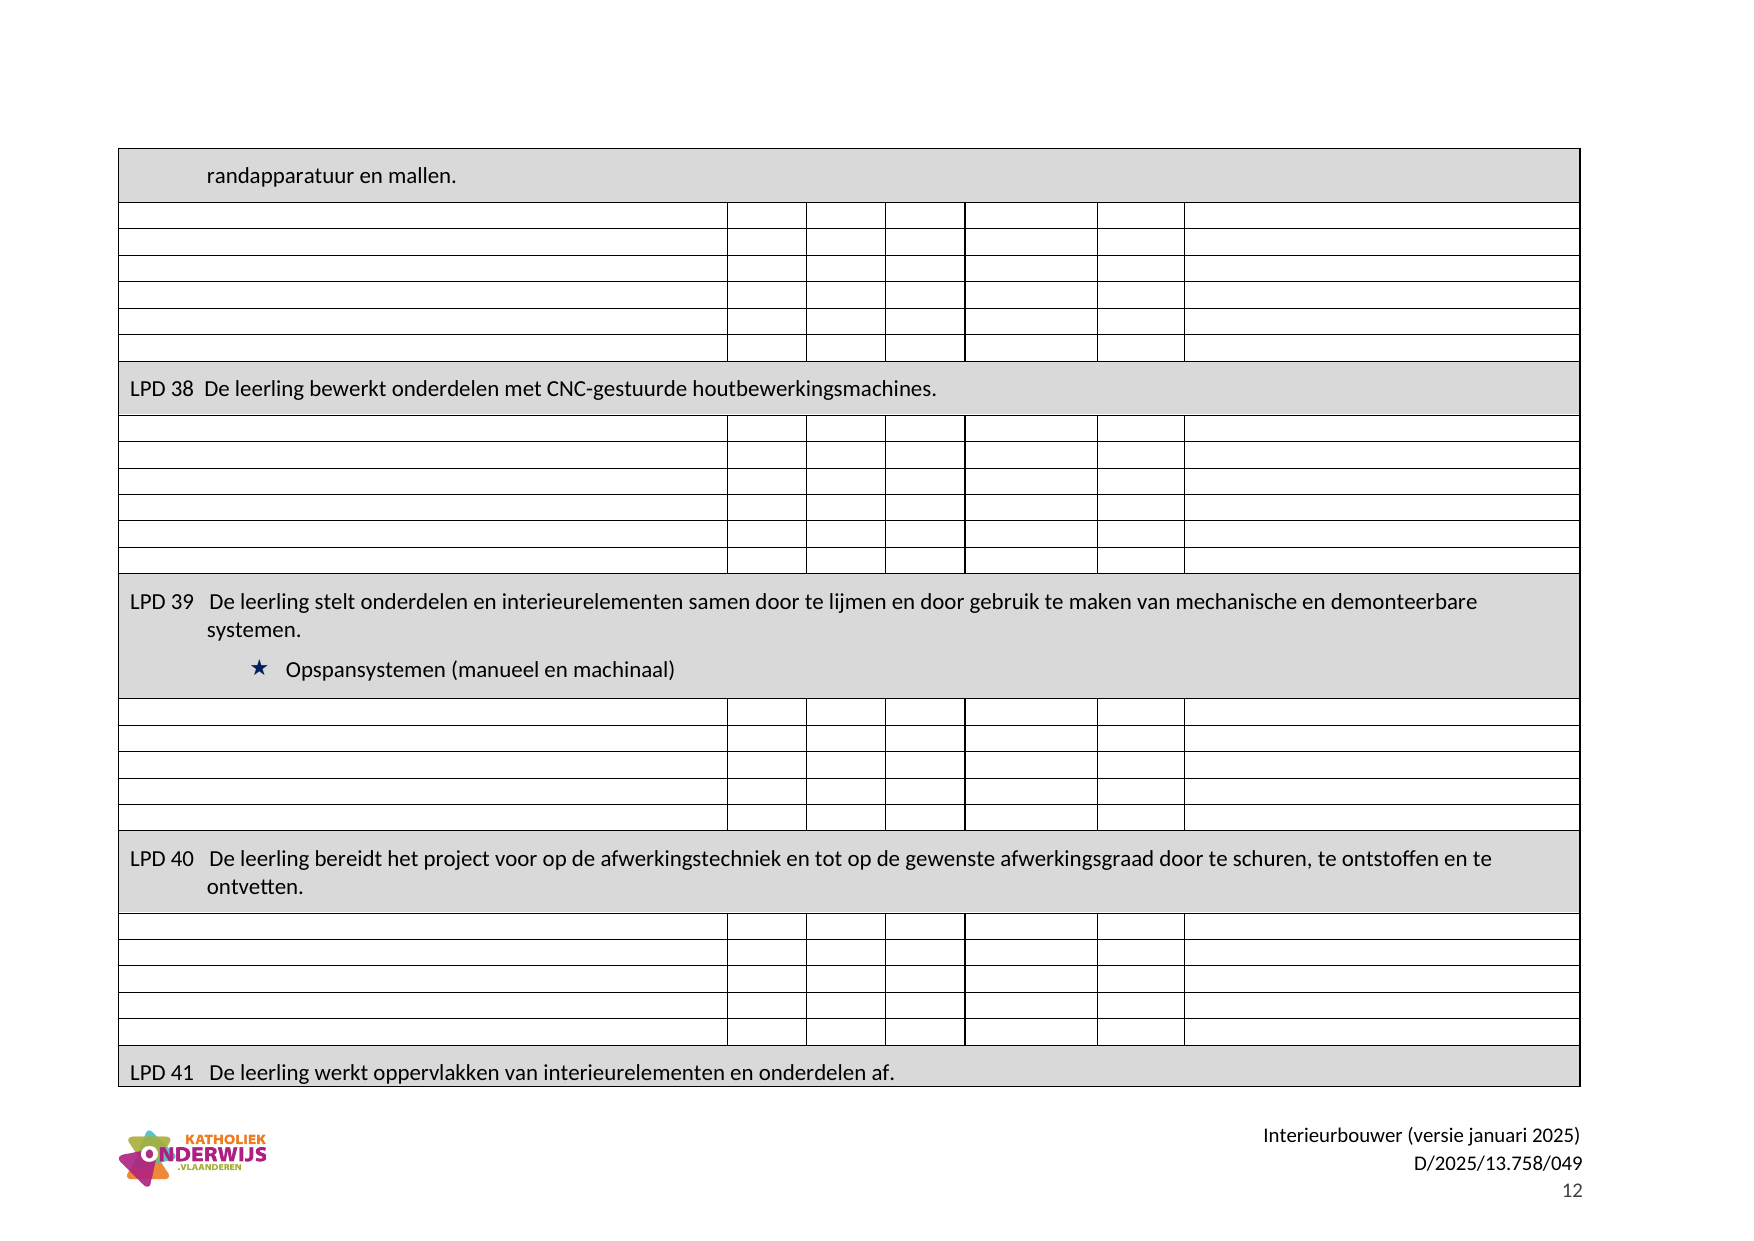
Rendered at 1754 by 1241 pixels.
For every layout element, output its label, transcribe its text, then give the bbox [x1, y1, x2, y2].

table_cell [886, 966, 964, 992]
table_cell [1098, 752, 1184, 777]
table_cell [1185, 442, 1579, 467]
table_cell LPD 39 De leerling stelt onderdelen en interieurelementen samen door te lijmen en door gebruik te maken van mechanische en demonteerbare systemen. Opspansystemen (manueel en machinaal) [119, 574, 1579, 698]
table_cell [1098, 416, 1184, 441]
table_cell [966, 256, 1097, 281]
table_cell [728, 335, 806, 361]
table_cell [807, 229, 885, 255]
table_cell [728, 914, 806, 939]
table_cell [807, 726, 885, 751]
table_cell [728, 966, 806, 992]
table_cell [886, 229, 964, 255]
table_cell [807, 805, 885, 830]
table_cell LPD 40 De leerling bereidt het project voor op de afwerkingstechniek en tot op de gewenste afwerkingsgraad door te schuren, te ontstoffen en te ontvetten. [119, 831, 1579, 912]
table_cell [886, 993, 964, 1018]
table_cell [807, 966, 885, 992]
table_cell [728, 805, 806, 830]
table_cell LPD 41 De leerling werkt oppervlakken van interieurelementen en onderdelen af. [119, 1046, 1579, 1086]
table_cell [807, 1019, 885, 1045]
table_cell [807, 495, 885, 520]
table_cell [119, 309, 727, 334]
table_cell [966, 805, 1097, 830]
table_cell [966, 993, 1097, 1018]
table_cell [119, 469, 727, 494]
table_cell [886, 726, 964, 751]
table_cell [119, 1019, 727, 1045]
table_cell [1098, 229, 1184, 255]
table_cell [807, 309, 885, 334]
table_cell [1098, 256, 1184, 281]
table_cell [966, 521, 1097, 547]
table_cell [119, 416, 727, 441]
table_cell [966, 495, 1097, 520]
table_cell [966, 203, 1097, 228]
table_cell [886, 469, 964, 494]
table_cell [886, 416, 964, 441]
table_cell [966, 752, 1097, 777]
table_cell [1185, 940, 1579, 965]
table_cell [807, 993, 885, 1018]
table_cell [1185, 726, 1579, 751]
table_cell [1098, 548, 1184, 573]
table_cell [886, 940, 964, 965]
table_cell [1185, 495, 1579, 520]
table_cell [119, 229, 727, 255]
table_cell [807, 779, 885, 804]
table_cell [1185, 282, 1579, 308]
table_cell [728, 1019, 806, 1045]
table_cell [966, 229, 1097, 255]
table_cell [1098, 805, 1184, 830]
table_cell [1185, 993, 1579, 1018]
table_cell [728, 495, 806, 520]
table_cell [886, 335, 964, 361]
table_cell [886, 256, 964, 281]
table_cell [1185, 779, 1579, 804]
table_cell [119, 699, 727, 724]
table_cell [886, 548, 964, 573]
table_cell [728, 203, 806, 228]
table_cell [807, 442, 885, 467]
table_cell [119, 521, 727, 547]
table_cell [119, 966, 727, 992]
table_cell [1098, 966, 1184, 992]
table_cell [119, 203, 727, 228]
table_cell [886, 521, 964, 547]
picture [118, 1130, 267, 1187]
table_cell [728, 699, 806, 724]
table_cell [807, 469, 885, 494]
table_cell [807, 940, 885, 965]
table_cell [1098, 282, 1184, 308]
table_cell [728, 752, 806, 777]
table_cell [966, 914, 1097, 939]
table_cell [728, 416, 806, 441]
table_cell [1098, 203, 1184, 228]
table_cell [1098, 699, 1184, 724]
table_cell [1098, 495, 1184, 520]
table_cell [1185, 309, 1579, 334]
table_cell [966, 309, 1097, 334]
table_cell [1185, 1019, 1579, 1045]
table_cell [886, 495, 964, 520]
table_cell [966, 469, 1097, 494]
table_cell [728, 229, 806, 255]
table_cell [119, 993, 727, 1018]
table_cell [728, 256, 806, 281]
table_cell [886, 699, 964, 724]
table_cell [1185, 548, 1579, 573]
table_cell [886, 805, 964, 830]
table_cell [886, 752, 964, 777]
table_cell [728, 993, 806, 1018]
table_cell LPD 38 De leerling bewerkt onderdelen met CNC-gestuurde houtbewerkingsmachines. [119, 362, 1579, 414]
table_cell [807, 282, 885, 308]
table_cell [1185, 256, 1579, 281]
table_cell [119, 495, 727, 520]
table_cell [807, 752, 885, 777]
table_cell [1098, 1019, 1184, 1045]
table_cell [728, 726, 806, 751]
table_cell [1185, 805, 1579, 830]
table_cell [1185, 416, 1579, 441]
table_cell [119, 805, 727, 830]
table_cell [966, 442, 1097, 467]
table_cell [1185, 914, 1579, 939]
table_cell [1185, 335, 1579, 361]
table_cell [1185, 699, 1579, 724]
table_cell [1098, 914, 1184, 939]
table_cell [119, 548, 727, 573]
table_cell [966, 1019, 1097, 1045]
table_cell [807, 416, 885, 441]
table_cell [886, 914, 964, 939]
table_cell [728, 548, 806, 573]
table_cell [807, 335, 885, 361]
table_cell [807, 699, 885, 724]
table_cell [1098, 335, 1184, 361]
table_cell [119, 940, 727, 965]
table_cell [728, 779, 806, 804]
table_cell [728, 469, 806, 494]
table_cell [807, 548, 885, 573]
table_cell [886, 309, 964, 334]
table_cell [1185, 229, 1579, 255]
table_cell [728, 442, 806, 467]
table_cell [1185, 521, 1579, 547]
table_cell [807, 203, 885, 228]
table_cell [1098, 521, 1184, 547]
table_cell [1098, 940, 1184, 965]
table_cell [1098, 993, 1184, 1018]
table_cell [966, 416, 1097, 441]
table_cell [1098, 726, 1184, 751]
table_cell [1185, 966, 1579, 992]
table_cell [966, 699, 1097, 724]
table_cell [886, 282, 964, 308]
table_cell [1185, 203, 1579, 228]
table_cell [119, 335, 727, 361]
table_cell [728, 940, 806, 965]
table_cell [886, 779, 964, 804]
table_cell [807, 521, 885, 547]
table_cell [728, 309, 806, 334]
table_cell [1098, 309, 1184, 334]
table_cell [119, 752, 727, 777]
table_cell [1185, 752, 1579, 777]
table_cell [119, 914, 727, 939]
table_cell [1185, 469, 1579, 494]
table_cell [966, 282, 1097, 308]
table_cell [728, 521, 806, 547]
table_cell [886, 203, 964, 228]
table_cell [966, 966, 1097, 992]
table_cell [966, 779, 1097, 804]
table_cell [1098, 442, 1184, 467]
table_cell [807, 256, 885, 281]
table_cell [966, 335, 1097, 361]
table_cell [966, 726, 1097, 751]
table_cell [119, 282, 727, 308]
table_cell [119, 779, 727, 804]
table_cell [886, 442, 964, 467]
table_cell [728, 282, 806, 308]
table_cell [1098, 779, 1184, 804]
table_cell [119, 256, 727, 281]
table_cell [1098, 469, 1184, 494]
table_cell [966, 940, 1097, 965]
table_cell [886, 1019, 964, 1045]
table_cell [807, 914, 885, 939]
table_cell [966, 548, 1097, 573]
table_cell [119, 442, 727, 467]
table_cell [119, 726, 727, 751]
